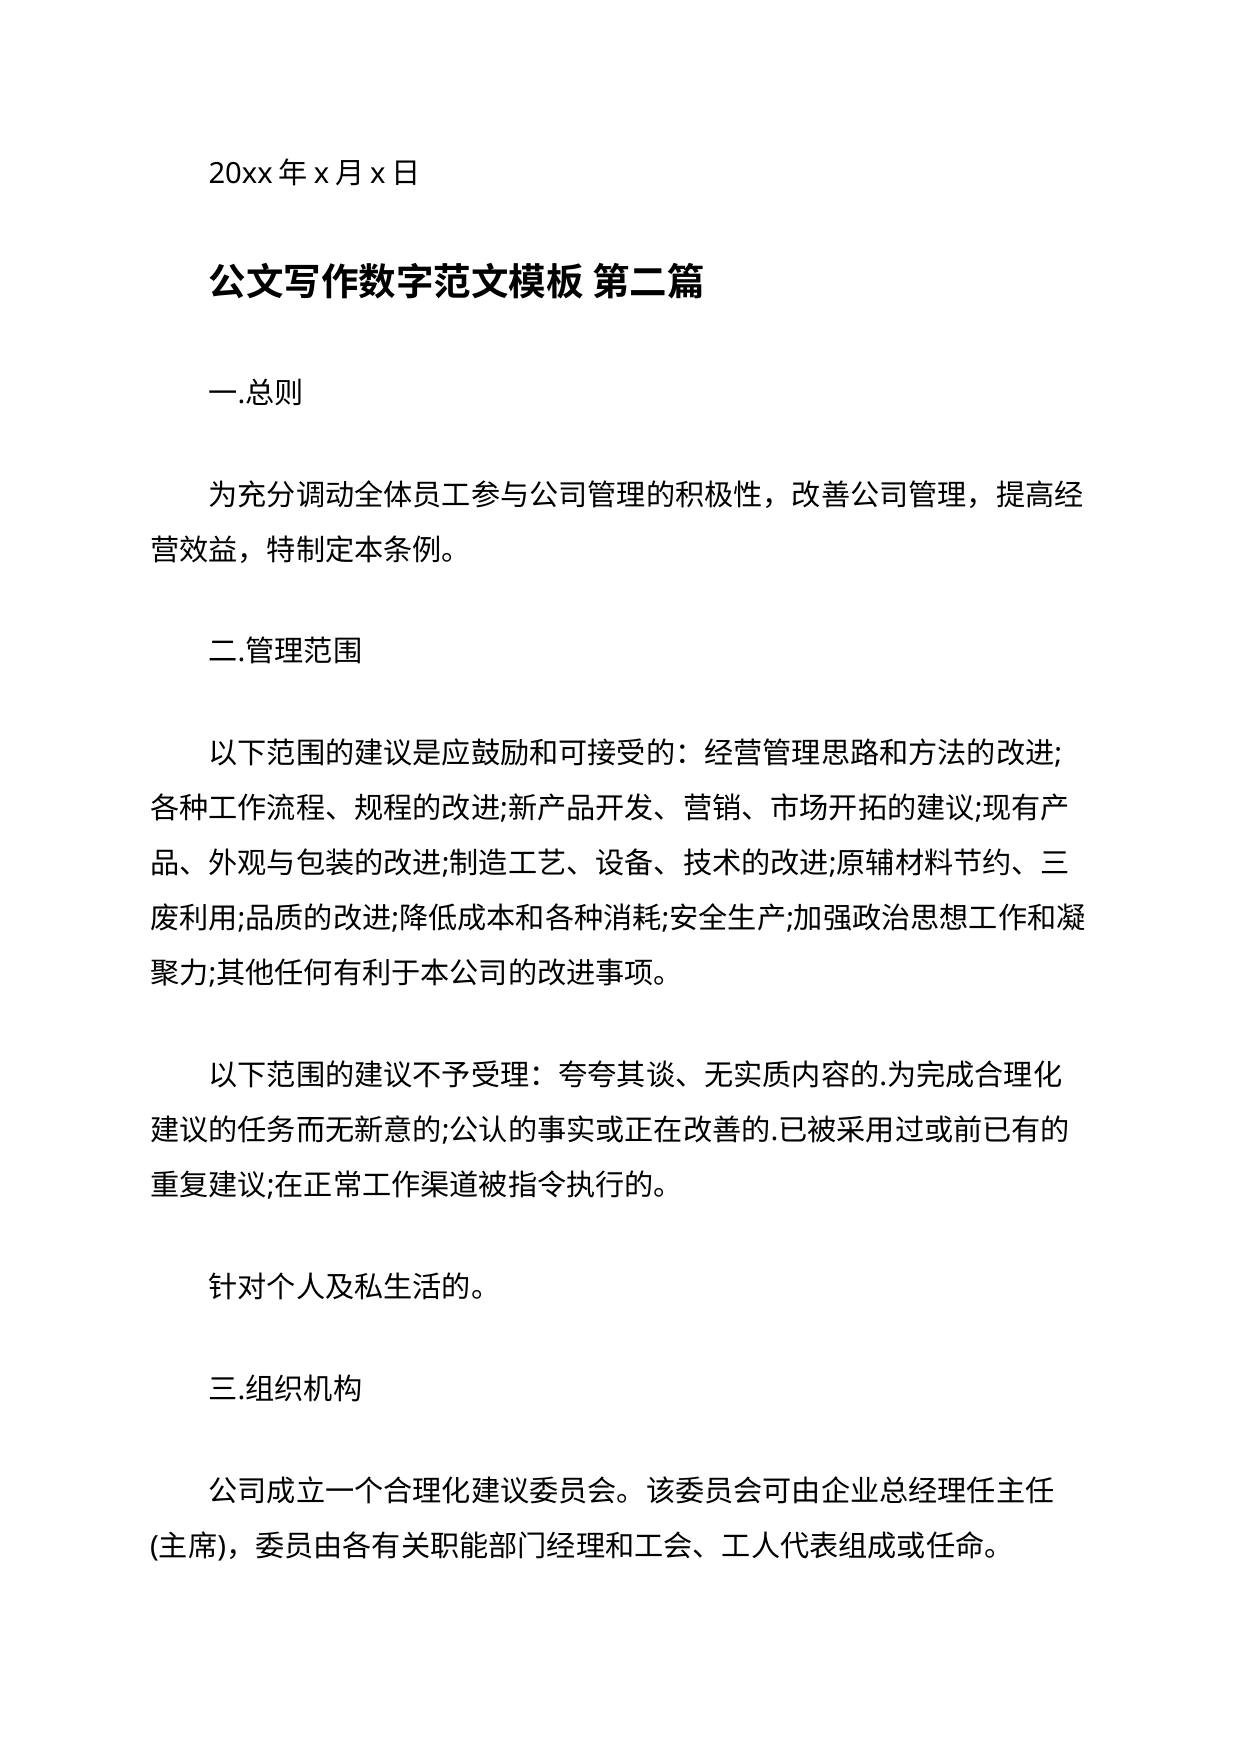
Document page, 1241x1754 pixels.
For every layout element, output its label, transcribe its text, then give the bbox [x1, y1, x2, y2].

text 公司成立一个合理化建议委员会。该委员会可由企业总经理任主任(主席)，委员由各有关职能部门经理和工会、工人代表组成或任命。 [150, 1468, 1090, 1565]
text 一.总则 [150, 369, 1090, 412]
text 为充分调动全体员工参与公司管理的积极性，改善公司管理，提高经营效益，特制定本条例。 [150, 471, 1090, 568]
text 针对个人及私生活的。 [150, 1264, 1090, 1306]
text 二.管理范围 [150, 628, 1090, 670]
text 三.组织机构 [150, 1366, 1090, 1408]
text 公文写作数字范文模板 第二篇 [150, 252, 1090, 306]
text 20xx年x月x日 [150, 150, 1090, 192]
text 以下范围的建议不予受理：夸夸其谈、无实质内容的.为完成合理化建议的任务而无新意的;公认的事实或正在改善的.已被采用过或前已有的重复建议;在正常工作渠道被指令执行的。 [150, 1052, 1090, 1204]
text 以下范围的建议是应鼓励和可接受的：经营管理思路和方法的改进;各种工作流程、规程的改进;新产品开发、营销、市场开拓的建议;现有产品、外观与包装的改进;制造工艺、设备、技术的改进;原辅材料节约、三废利用;品质的改进;降低成本和各种消耗;安全生产;加强政治思想工作和凝聚力;其他任何有利于本公司的改进事项。 [150, 730, 1090, 992]
